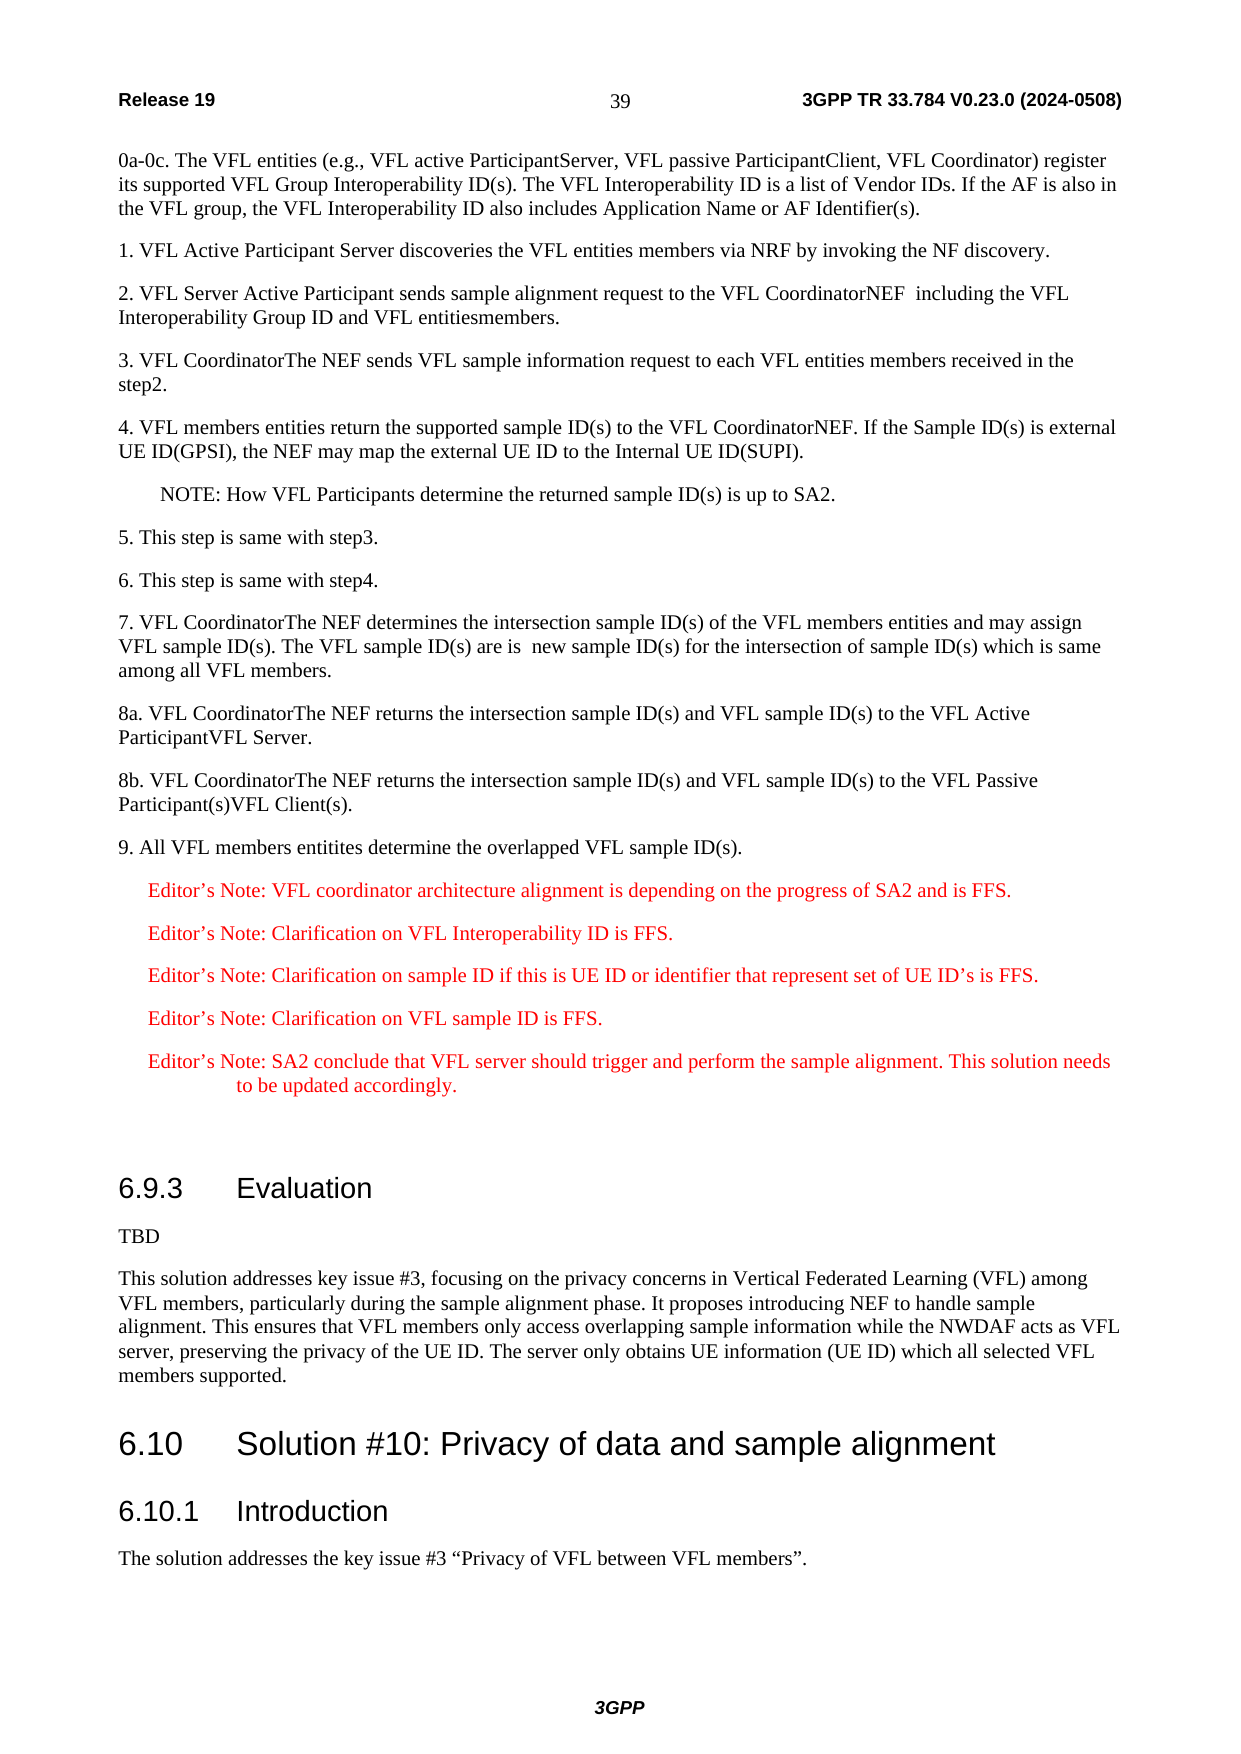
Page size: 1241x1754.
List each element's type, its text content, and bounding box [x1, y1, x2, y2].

text 4. VFL return the supported sample ID(s) to the . If the Sample ID(s) is external UE ID(GPSI), the NEF may map the external UE ID to the Internal UE ID(SUPI). [118, 415, 1122, 463]
subtitle 6.10.1 Introduction [118, 1494, 1122, 1527]
text NOTE: How VFL Participants determine the returned sample ID(s) is up to SA2. [118, 482, 1122, 506]
text 8b. returns the intersection sample ID(s) and VFL sample ID(s) to the . [118, 768, 1122, 816]
text 2. VFL sends sample alignment request to the including the VFL ID and VFL . [118, 281, 1122, 329]
text 6. This step is same with step4. [118, 567, 1122, 592]
text 8a. returns the intersection sample ID(s) and VFL sample ID(s) to the . [118, 701, 1122, 749]
text 3. sends VFL sample information request to each VFL received in the step2. [118, 348, 1122, 396]
subtitle 6.10 Solution #10: Privacy of sample alignment [118, 1424, 1122, 1463]
text 9. All VFL determine the overlapped VFL sample ID(s). [118, 835, 1122, 859]
text The solution addresses the key issue #3 “Privacy of VFL between VFL members”. [118, 1546, 1122, 1570]
text 0a-0c. The VFL entities (e.g., VFL , VFL ) register its supported VFL ID(s). [118, 147, 1122, 220]
text 1. VFL discoveries the VFL via NRF by invoking the NF discovery. [118, 238, 1122, 262]
text 7. determines the intersection sample ID(s) of the VFL and may assign VFL sample ID(s). The VFL sample IDnew sample ID for the intersection of sample ID(s) which is same among all VFL members. [118, 610, 1122, 682]
subtitle 6.9.3 Evaluation [118, 1171, 1122, 1205]
text 5. This step is same with step3. [118, 525, 1122, 549]
